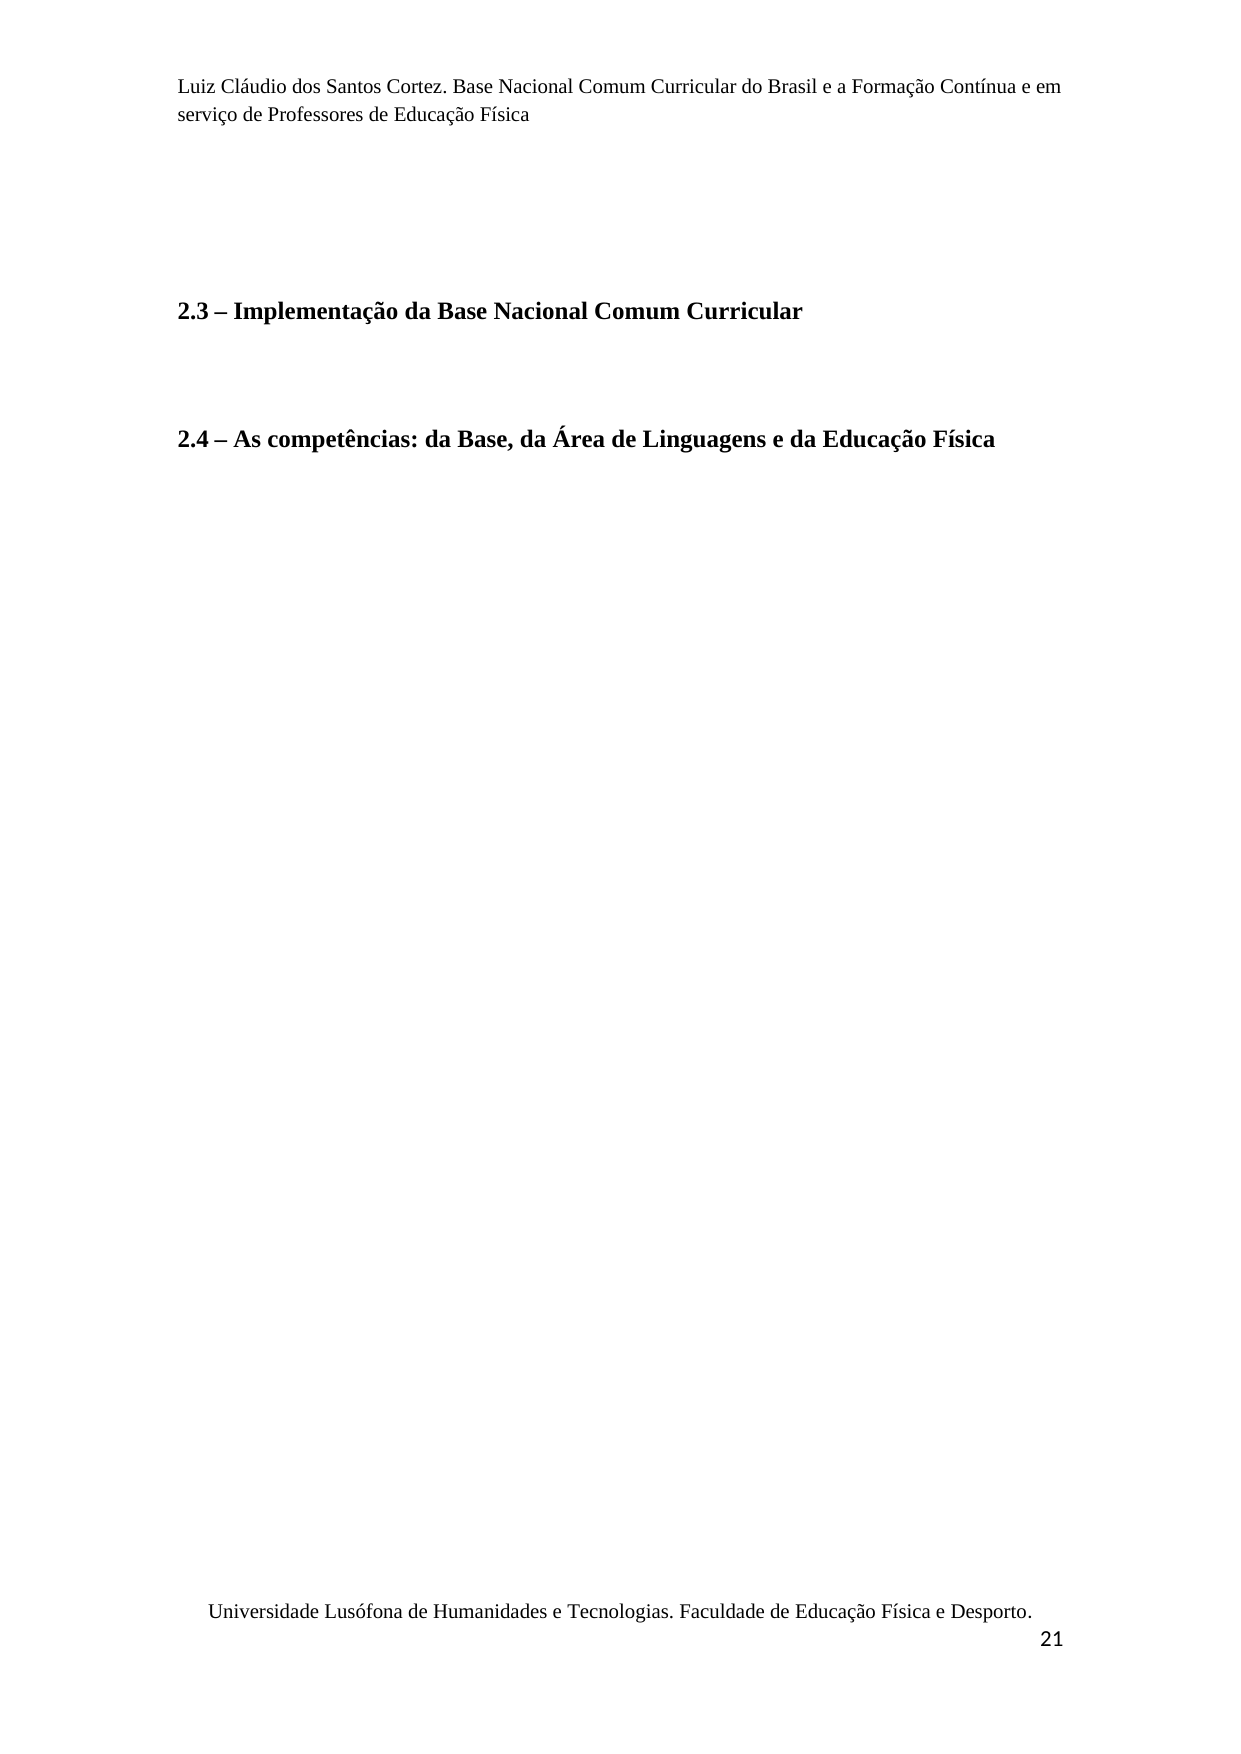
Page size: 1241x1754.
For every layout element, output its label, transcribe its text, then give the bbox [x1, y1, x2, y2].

list – As competências: da Base, da Área de Linguagens e da Educação Física [177, 424, 1063, 452]
list – Implementação da Base Nacional Comum Curricular [177, 296, 1063, 324]
